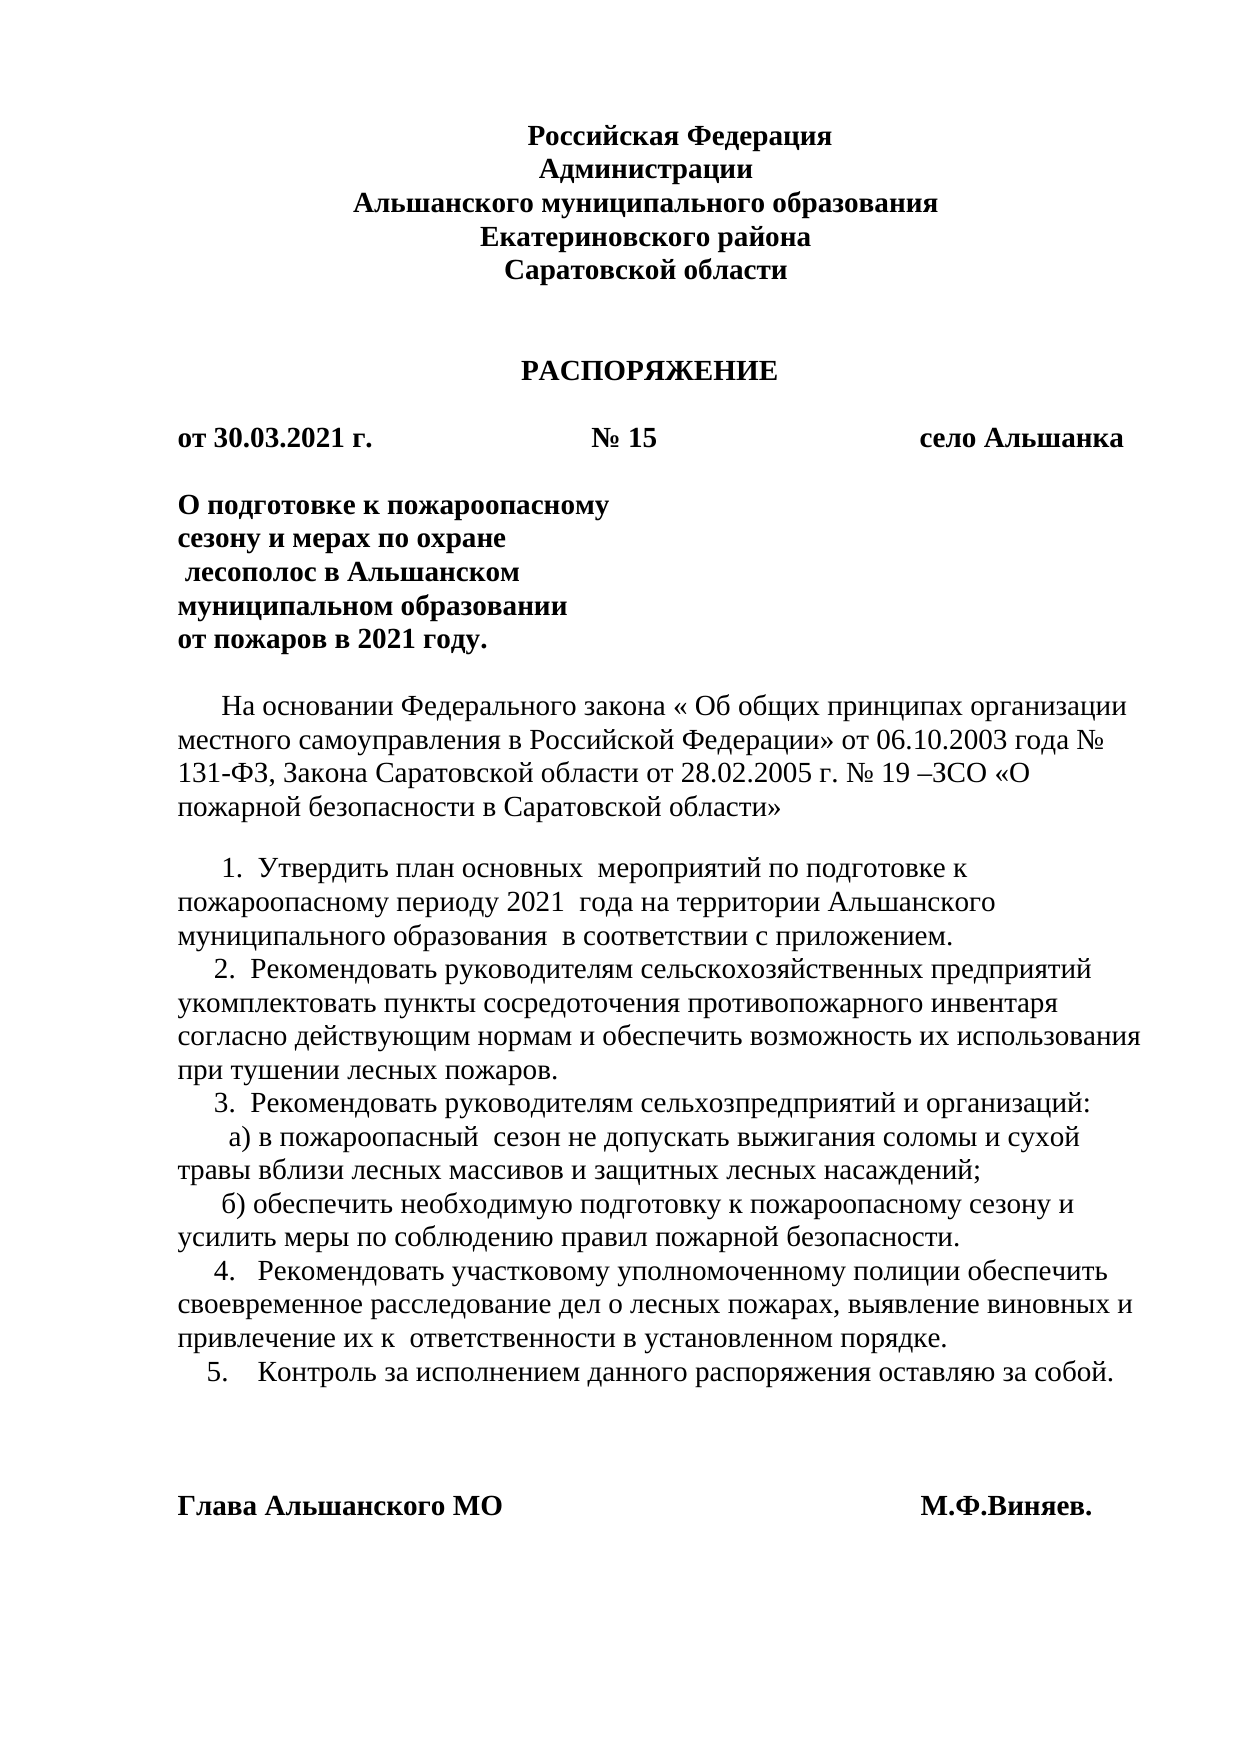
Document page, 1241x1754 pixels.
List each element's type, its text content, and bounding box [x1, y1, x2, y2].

text 4. Рекомендовать участковому уполномоченному полиции обеспечить своевременное расследование дел о лесных пожарах, выявление виновных и привлечение их к ответственности в установленном порядке. [177, 1253, 1152, 1354]
text На основании Федерального закона « Об общих принципах организации местного самоуправления в Российской Федерации» от 06.10.2003 года № 131-ФЗ, Закона Саратовской области от 28.02.2005 г. № 19 –ЗСО «О пожарной безопасности в Саратовской области» [177, 688, 1152, 822]
text а) в пожароопасный сезон не допускать выжигания соломы и сухой травы вблизи лесных массивов и защитных лесных насаждений; [177, 1119, 1152, 1186]
text сезону и мерах по охране [177, 521, 1152, 554]
text 1. Утвердить план основных мероприятий по подготовке к пожароопасному периоду 2021 года на территории Альшанского муниципального образования в соответствии с приложением. [177, 851, 1152, 951]
text Глава Альшанского МО М.Ф.Виняев. [177, 1488, 1152, 1521]
text лесополос в Альшанском муниципальном образовании [177, 554, 1152, 621]
text б) обеспечить необходимую подготовку к пожароопасному сезону и усилить меры по соблюдению правил пожарной безопасности. [177, 1186, 1152, 1253]
text 3. Рекомендовать руководителям сельхозпредприятий и организаций: [177, 1085, 1152, 1119]
text Администрации Альшанского муниципального образования Екатериновского района Саратовской области [140, 152, 1152, 286]
text от 30.03.2021 г. № 15 село Альшанка [177, 420, 1152, 453]
text РАСПОРЯЖЕНИЕ [140, 353, 1152, 386]
text Российская Федерация [177, 118, 1152, 152]
text от пожаров в 2021 году. [177, 621, 1152, 655]
text О подготовке к пожароопасному [177, 487, 1152, 521]
text 5. Контроль за исполнением данного распоряжения оставляю за собой. [177, 1354, 1152, 1387]
text 2. Рекомендовать руководителям сельскохозяйственных предприятий укомплектовать пункты сосредоточения противопожарного инвентаря согласно действующим нормам и обеспечить возможность их использования при тушении лесных пожаров. [177, 951, 1152, 1085]
